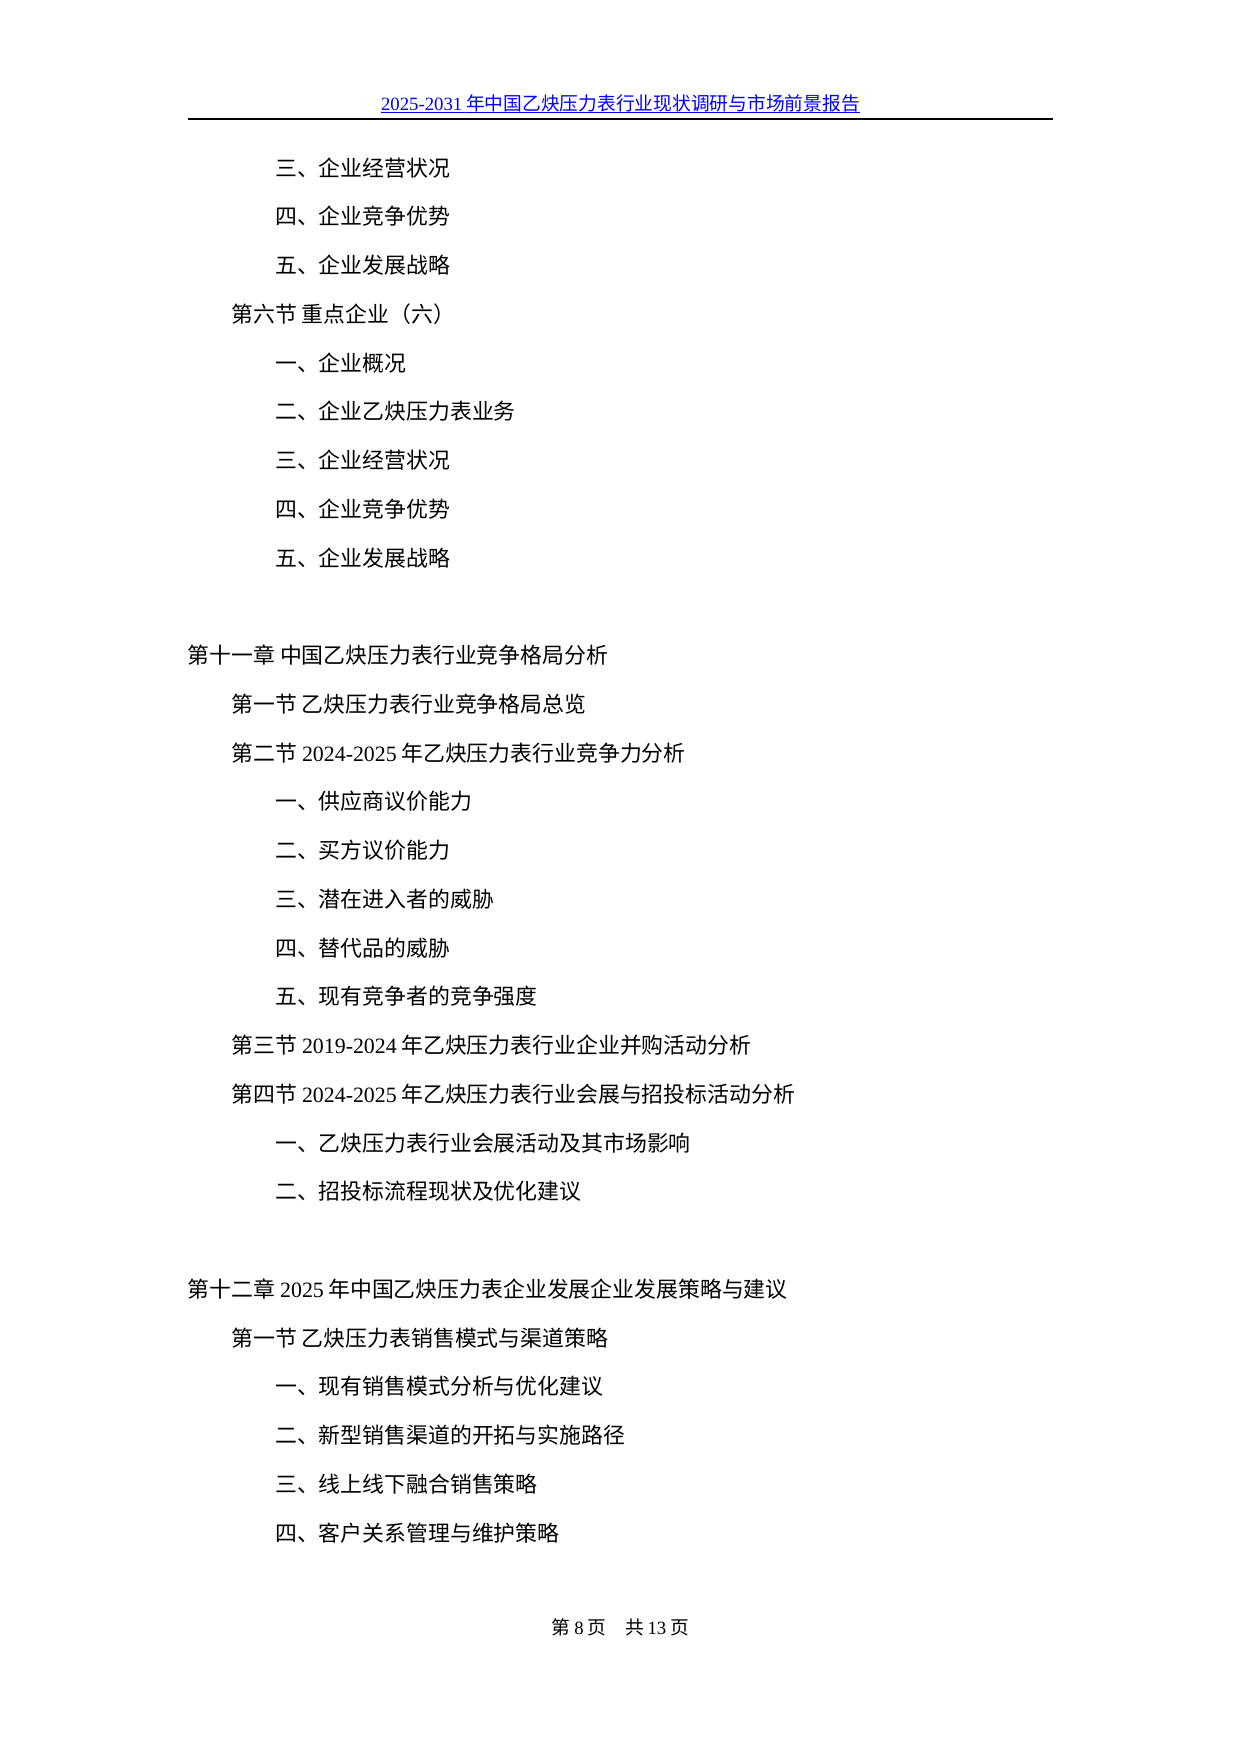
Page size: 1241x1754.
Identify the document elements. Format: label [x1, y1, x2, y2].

text [187, 150, 1053, 1548]
